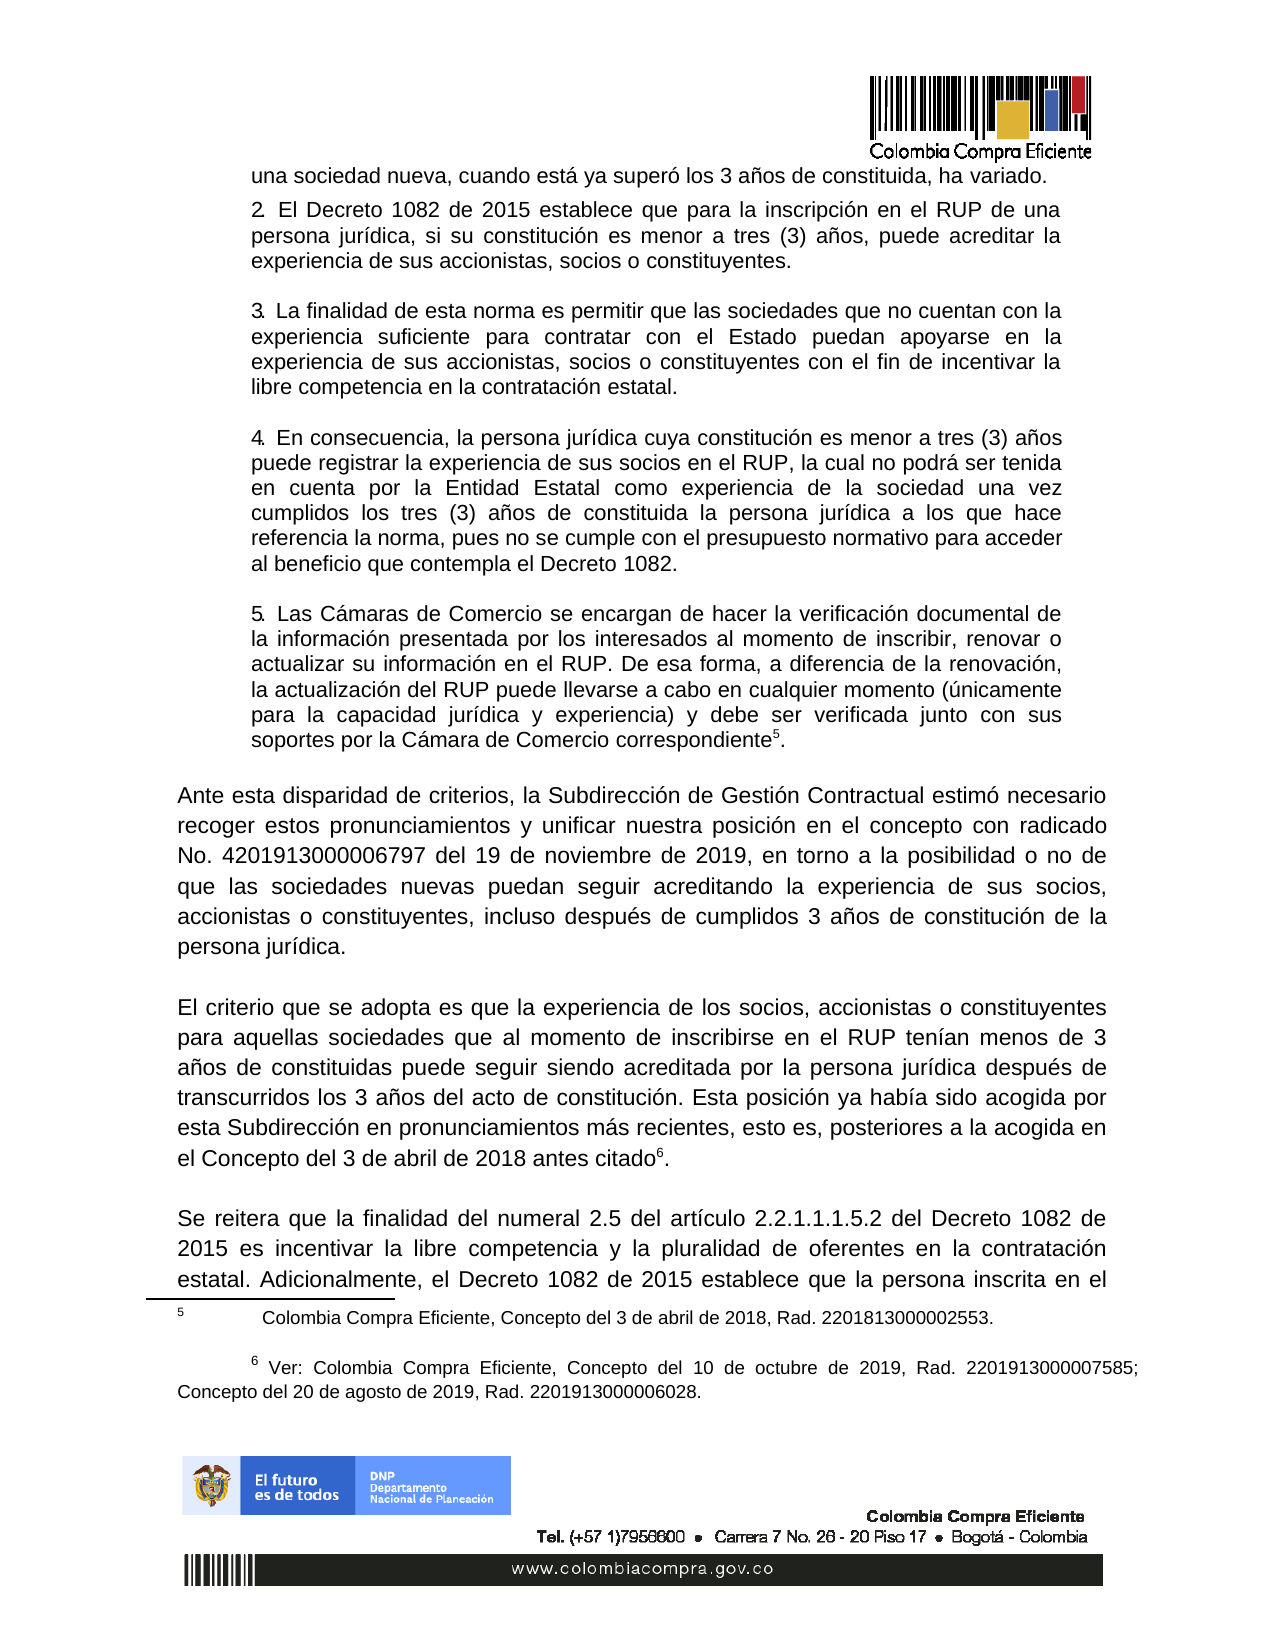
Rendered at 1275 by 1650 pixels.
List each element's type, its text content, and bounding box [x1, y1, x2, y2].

text Ante esta disparidad de criterios, la Subdirección de Gestión Contractual estimó necesario recoger estos pronunciamientos y unificar nuestra posición en el concepto con radicado No. 4201913000006797 del 19 de noviembre de 2019, en torno a la posibilidad o no de que las sociedades nuevas puedan seguir acreditando la experiencia de sus socios, accionistas o constituyentes, incluso después de cumplidos 3 años de constitución de la persona jurídica. [177, 782, 1107, 959]
picture [870, 76, 1092, 163]
text El criterio que se adopta es que la experiencia de los socios, accionistas o constituyentes para aquellas sociedades que al momento de inscribirse en el RUP tenían menos de 3 años de constituidas puede seguir siendo acreditada por la persona jurídica después de transcurridos los 3 años del acto de constitución. Esta posición ya había sido acogida por esta Subdirección en pronunciamientos más recientes, esto es, posteriores a la acogida en el Concepto del 3 de abril de 2018 antes citado. [177, 993, 1108, 1171]
picture [182, 1456, 1103, 1586]
list El Decreto 1082 de 2015 establece que para la inscripción en el RUP de una persona jurídica, si su constitución es menor a tres (3) años, puede acreditar la experiencia de sus accionistas, socios o constituyentes. [251, 197, 1063, 273]
list Las Cámaras de Comercio se encargan de hacer la verificación documental de la información presentada por los interesados al momento de inscribir, renovar o actualizar su información en el RUP. De esa forma, a diferencia de la renovación, la actualización del RUP puede llevarse a cabo en cualquier momento (únicamente para la capacidad jurídica y experiencia) y debe ser verificada junto con sus soportes por la Cámara de Comercio correspondiente. [251, 601, 1063, 752]
list La finalidad de esta norma es permitir que las sociedades que no cuentan con la experiencia suficiente para contratar con el Estado puedan apoyarse en la experiencia de sus accionistas, socios o constituyentes con el fin de incentivar la libre competencia en la contratación estatal. [251, 298, 1063, 399]
list En consecuencia, la persona jurídica cuya constitución es menor a tres (3) años puede registrar la experiencia de sus socios en el RUP, la cual no podrá ser tenida en cuenta por la Entidad Estatal como experiencia de la sociedad una vez cumplidos los tres (3) años de constituida la persona jurídica a los que hace referencia la norma, pues no se cumple con el presupuesto normativo para acceder al beneficio que contempla el Decreto 1082. [251, 424, 1063, 576]
